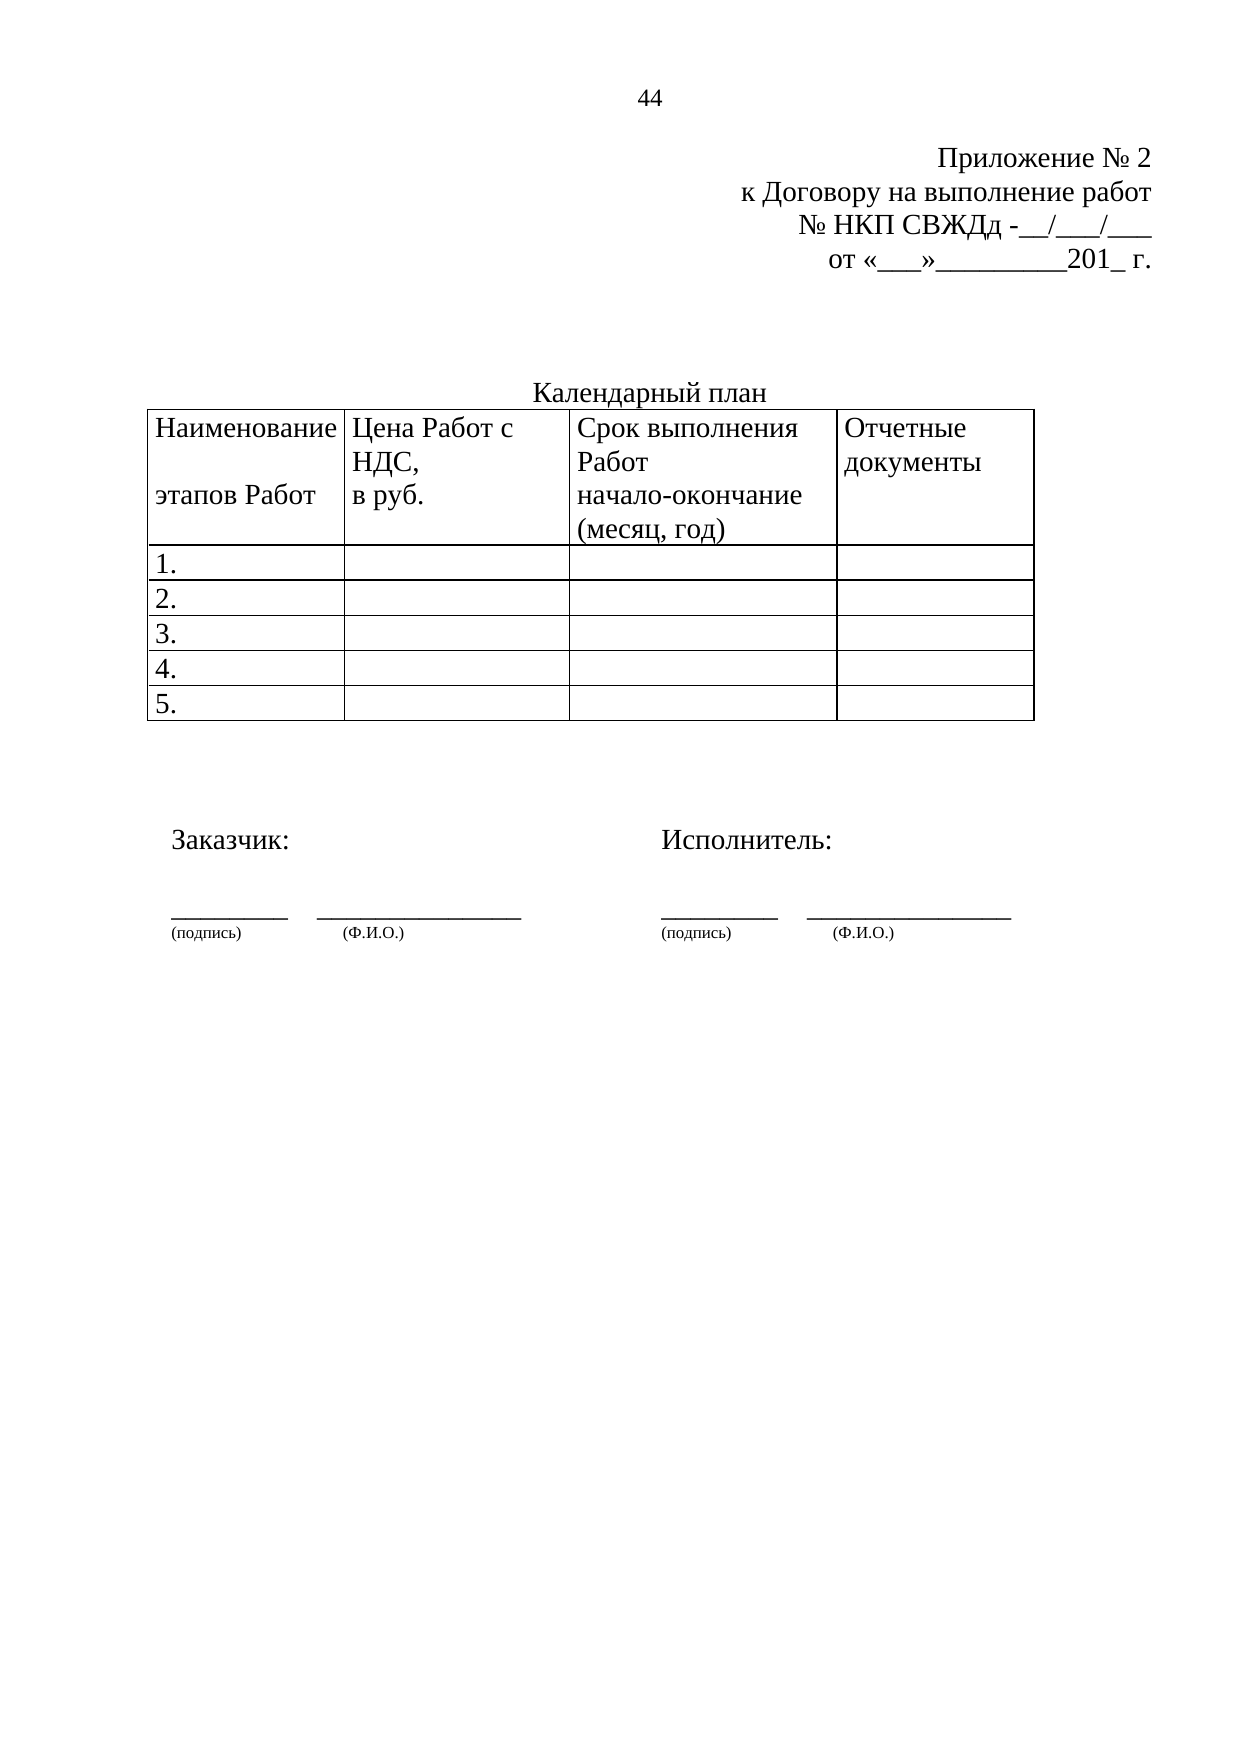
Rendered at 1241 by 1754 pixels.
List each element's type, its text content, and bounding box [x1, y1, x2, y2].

text Приложение № 2 [148, 140, 1152, 174]
table_header Исполнитель: ________ ______________ (подпись) (Ф.И.О.) [650, 822, 1081, 1038]
table_cell [570, 616, 836, 649]
table_cell [345, 581, 569, 614]
table_cell [838, 546, 1033, 579]
table_cell [345, 651, 569, 685]
table_cell 1. [148, 545, 344, 579]
table_cell [570, 581, 836, 614]
table_header Срок выполнения Работ начало-окончание (месяц, год) [570, 410, 836, 544]
table_cell 2. [148, 580, 344, 614]
table_header Заказчик: ________ ______________ (подпись) (Ф.И.О.) [160, 822, 650, 1038]
table_cell 3. [148, 616, 344, 649]
text № НКП СВЖДд -__/___/___ [148, 207, 1152, 241]
table_cell 4. [148, 651, 344, 685]
table_cell [838, 686, 1033, 720]
table_header Отчетные документы [838, 410, 1033, 544]
table_header Цена Работ с НДС, в руб. [345, 410, 569, 544]
table_cell [838, 581, 1033, 614]
text от «___»_________201_ г. [148, 241, 1152, 274]
table_cell [345, 686, 569, 720]
table_cell [838, 616, 1033, 649]
table_cell [570, 686, 836, 720]
table_header Наименование этапов Работ [148, 410, 344, 544]
table_cell [570, 546, 836, 579]
table_cell [838, 651, 1033, 685]
text Календарный план [148, 375, 1152, 408]
table_cell [570, 651, 836, 685]
text к Договору на выполнение работ [148, 174, 1152, 207]
table_cell [345, 616, 569, 649]
table_cell 5. [148, 686, 344, 720]
table_cell [345, 546, 569, 579]
